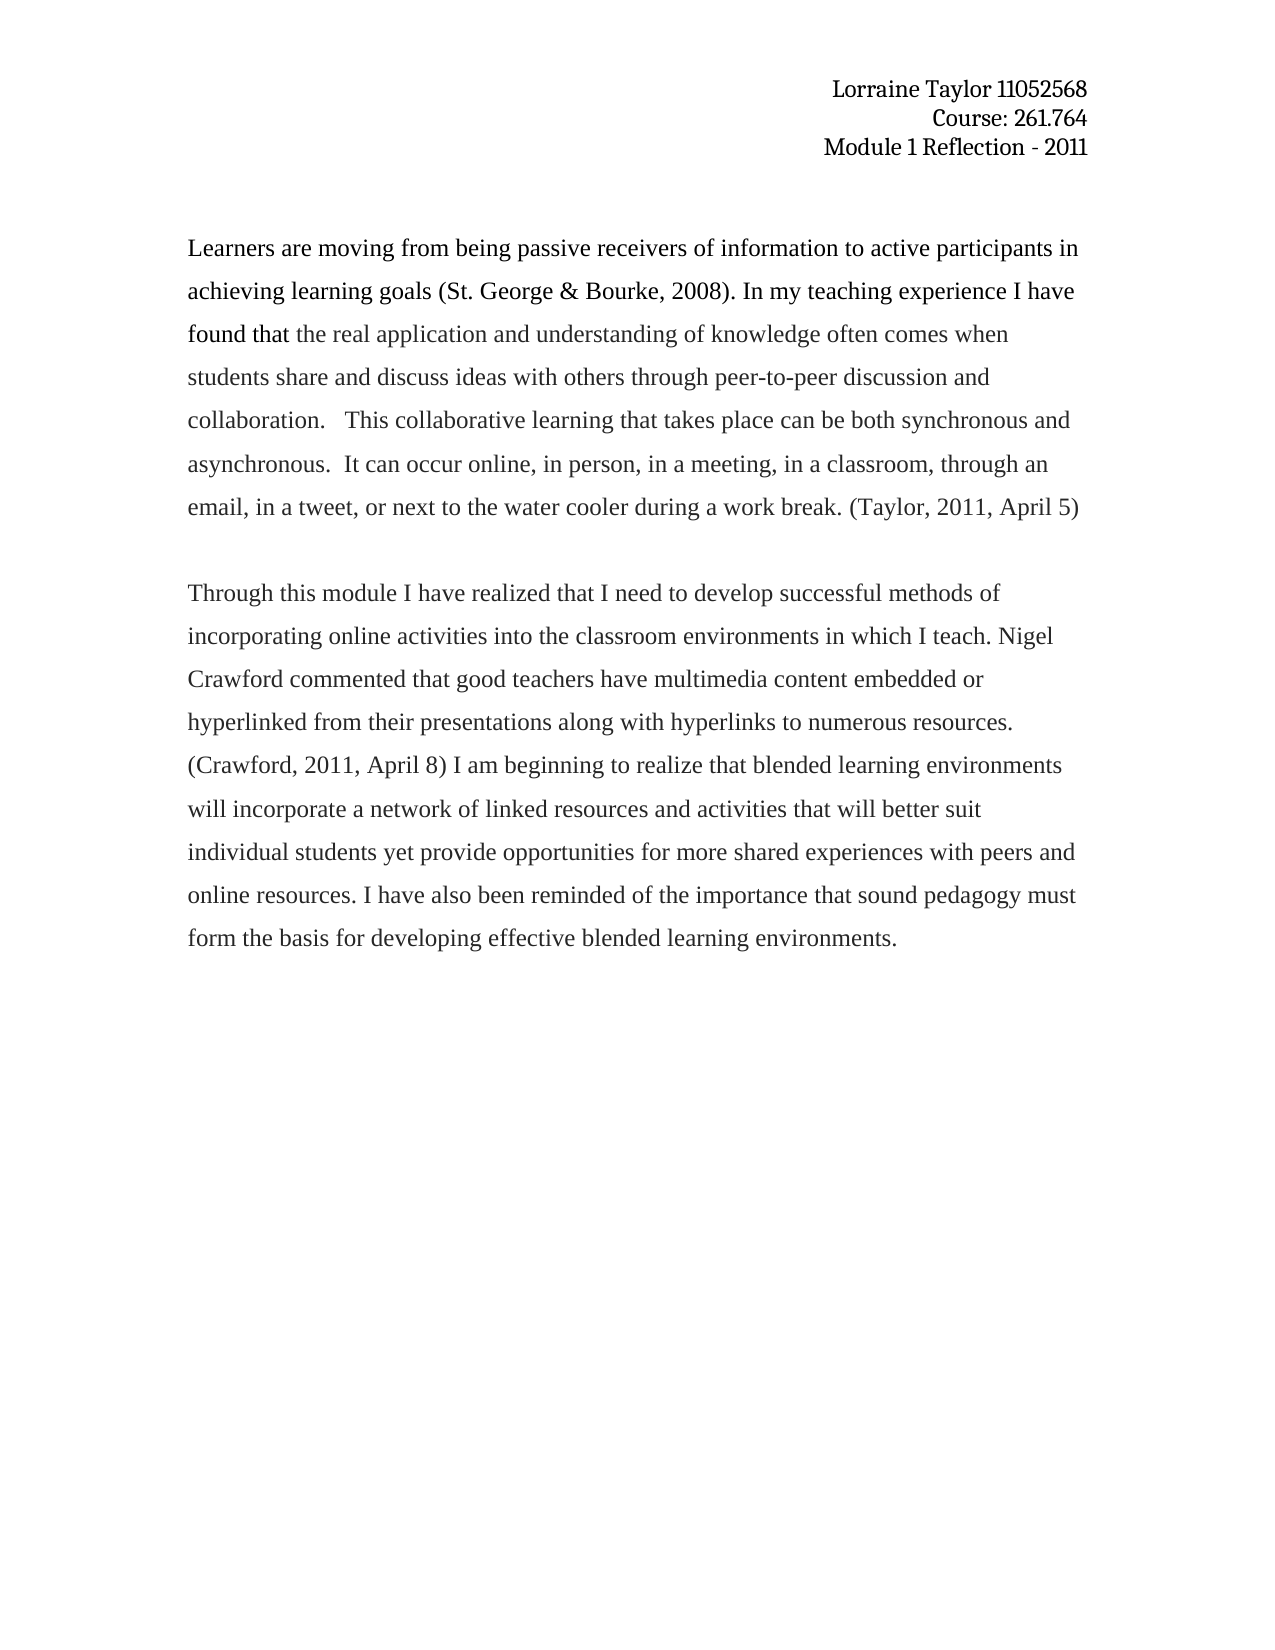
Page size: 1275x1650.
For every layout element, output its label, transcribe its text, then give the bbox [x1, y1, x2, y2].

text Learners are moving from being passive receivers of information to active participants in achieving learning goals (St. George & Bourke, 2008). In my teaching experience I have found that the real application and understanding of knowledge often comes when students share and discuss ideas with others through peer-to-peer discussion and collaboration. This collaborative learning that takes place can be both synchronous and asynchronous. It can occur online, in person, in a meeting, in a classroom, through an email, in a tweet, or next to the water cooler during a work break. (Taylor, 2011, April 5) [187, 233, 1087, 521]
text Through this module I have realized that I need to develop successful methods of incorporating online activities into the classroom environments in which I teach. Nigel Crawford commented that good teachers have multimedia content embedded or hyperlinked from their presentations along with hyperlinks to numerous resources. (Crawford, 2011, April 8) I am beginning to realize that blended learning environments will incorporate a network of linked resources and activities that will better suit individual students yet provide opportunities for more shared experiences with peers and online resources. I have also been reminded of the importance that sound pedagogy must form the basis for developing effective blended learning environments. [187, 578, 1087, 952]
